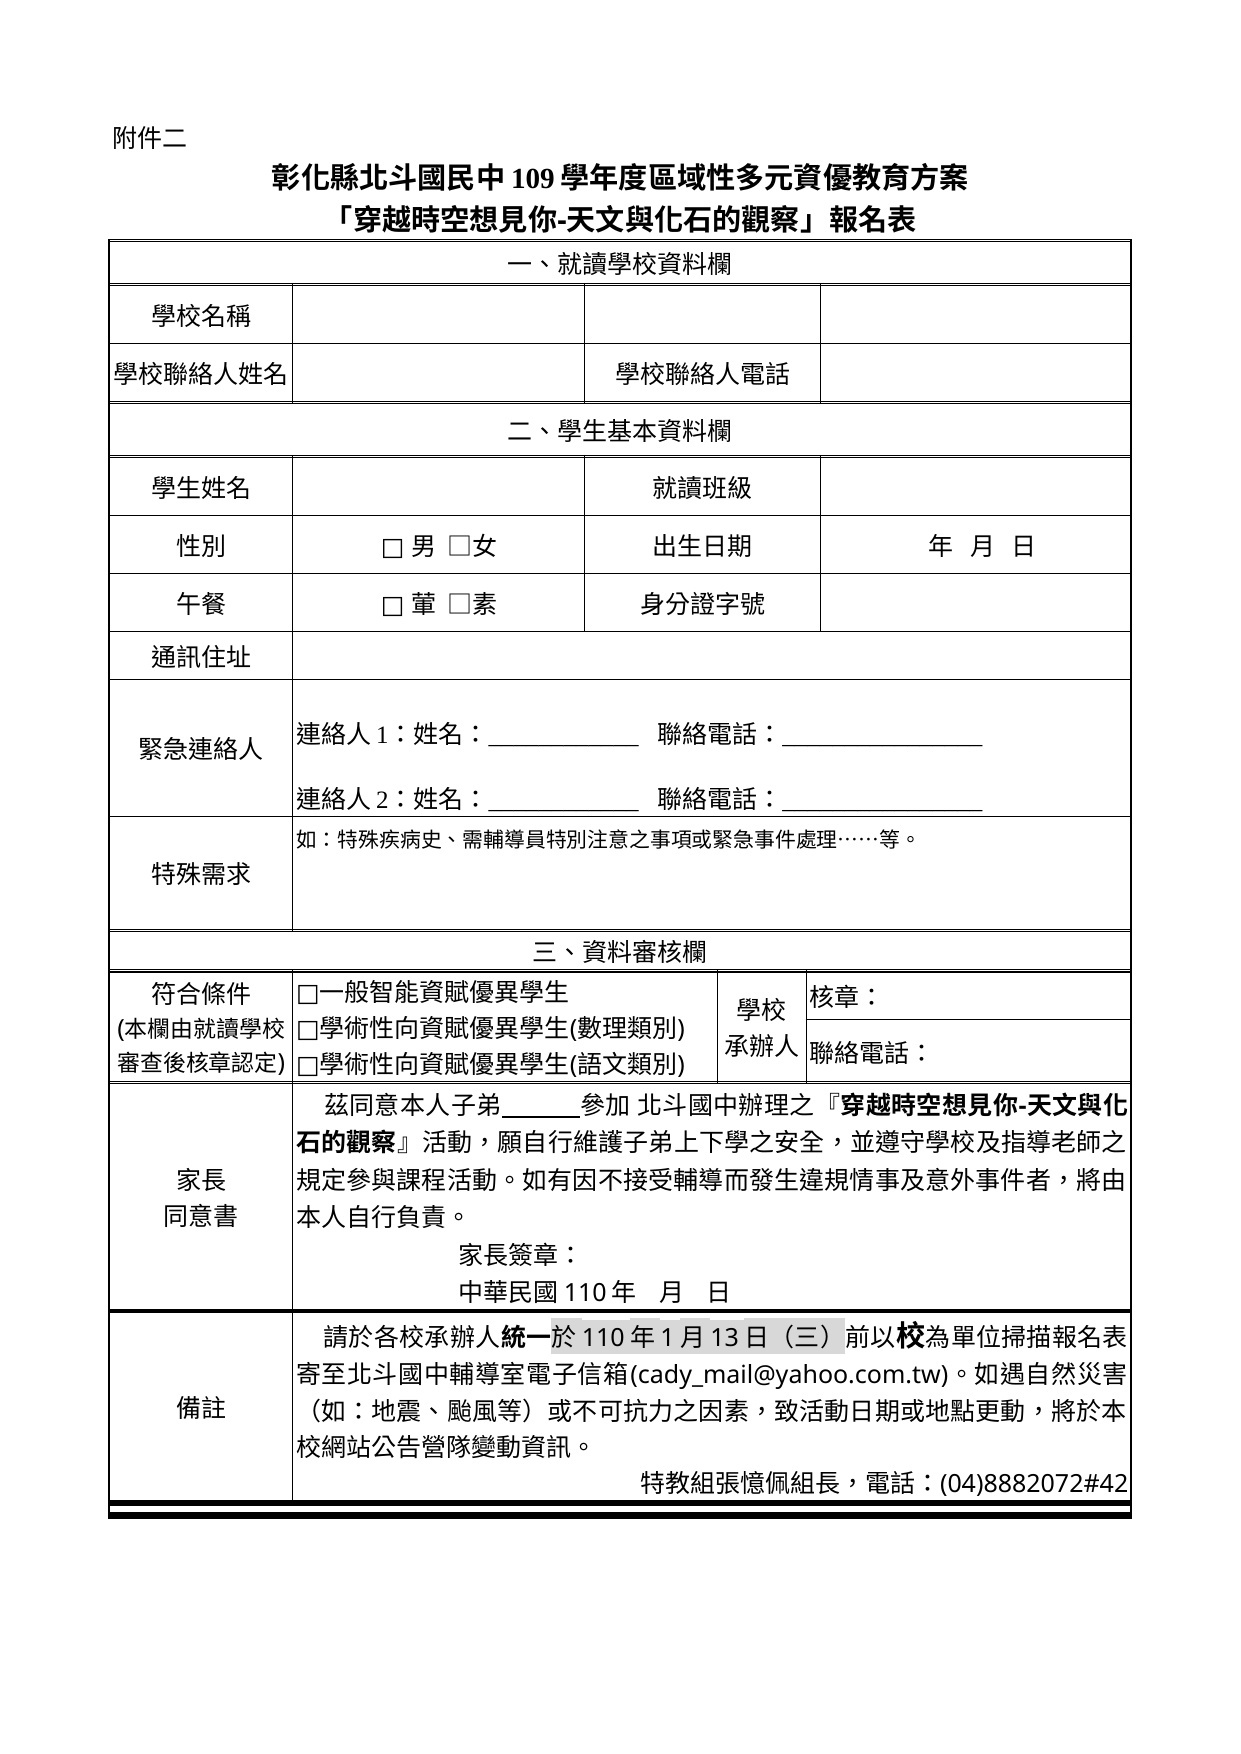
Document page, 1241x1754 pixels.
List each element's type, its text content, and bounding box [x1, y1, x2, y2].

table_cell 身分證字號 [585, 574, 820, 631]
table_cell 家長 同意書 [110, 1084, 292, 1309]
table_cell [293, 458, 584, 515]
table_cell 學校 承辦人 [718, 973, 806, 1081]
text 附件二 [112, 118, 1128, 154]
table_cell □一般智能資賦優異學生 □學術性向資賦優異學生(數理類別) □學術性向資賦優異學生(語文類別) [293, 973, 717, 1081]
table_cell 午餐 [110, 574, 292, 631]
table_cell 如：特殊疾病史、需輔導員特別注意之事項或緊急事件處理……等。 [293, 817, 1130, 928]
table_cell 出生日期 [585, 516, 820, 573]
table_cell □ 葷 □素 [293, 574, 584, 631]
table_cell 學校聯絡人姓名 [110, 344, 292, 401]
table_cell 符合條件 (本欄由就讀學校審查後核章認定) [110, 973, 292, 1081]
table_cell 特殊需求 [110, 817, 292, 928]
table_cell □ 男 □女 [293, 516, 584, 573]
table_cell 年 月 日 [821, 516, 1130, 573]
table_cell 通訊住址 [110, 632, 292, 679]
table_cell 請於各校承辦人統一於110年1月13日（三）前以校為單位掃描報名表寄至北斗國中輔導室電子信箱(cady_mail@yahoo.com.tw)。如遇自然災害（如：地震、颱風等）或不可抗力之因素，致活動日期或地點更動，將於本校網站公告營隊變動資訊。 特教組張憶佩組長，電話：(04)8882072#42 [293, 1313, 1130, 1500]
table_cell [821, 458, 1130, 515]
table_cell 茲同意本人子弟 參加 北斗國中辦理之『穿越時空想見你-天文與化石的觀察』活動，願自行維護子弟上下學之安全，並遵守學校及指導老師之規定參與課程活動。如有因不接受輔導而發生違規情事及意外事件者，將由本人自行負責。 家長簽章： 中華民國 110年 月 日 [293, 1084, 1130, 1309]
table_cell 學校聯絡人電話 [585, 344, 820, 401]
table_cell 緊急連絡人 [110, 680, 292, 816]
table_cell [293, 632, 1130, 679]
text 彰化縣北斗國民中109學年度區域性多元資優教育方案 [112, 154, 1128, 197]
table_cell [293, 344, 584, 401]
table_cell [821, 286, 1130, 343]
table_cell 學校名稱 [110, 286, 292, 343]
table_header 一、就讀學校資料欄 [110, 242, 1130, 283]
table_cell [821, 574, 1130, 631]
table_cell 性別 [110, 516, 292, 573]
table_cell [821, 344, 1130, 401]
text 「穿越時空想見你-天文與化石的觀察」報名表 [112, 197, 1128, 239]
table_cell 核章： [807, 973, 1130, 1019]
table_cell 就讀班級 [585, 458, 820, 515]
table_cell 學生姓名 [110, 458, 292, 515]
table_cell 聯絡電話： [807, 1020, 1130, 1081]
table_cell [585, 286, 820, 343]
table_cell 備註 [110, 1313, 292, 1500]
table_cell 三、資料審核欄 [110, 932, 1130, 969]
table_cell 連絡人1：姓名：____________ 聯絡電話：________________ 連絡人2：姓名：____________ 聯絡電話：________________ [293, 680, 1130, 816]
table_cell 二、學生基本資料欄 [110, 404, 1130, 454]
table_cell [293, 286, 584, 343]
